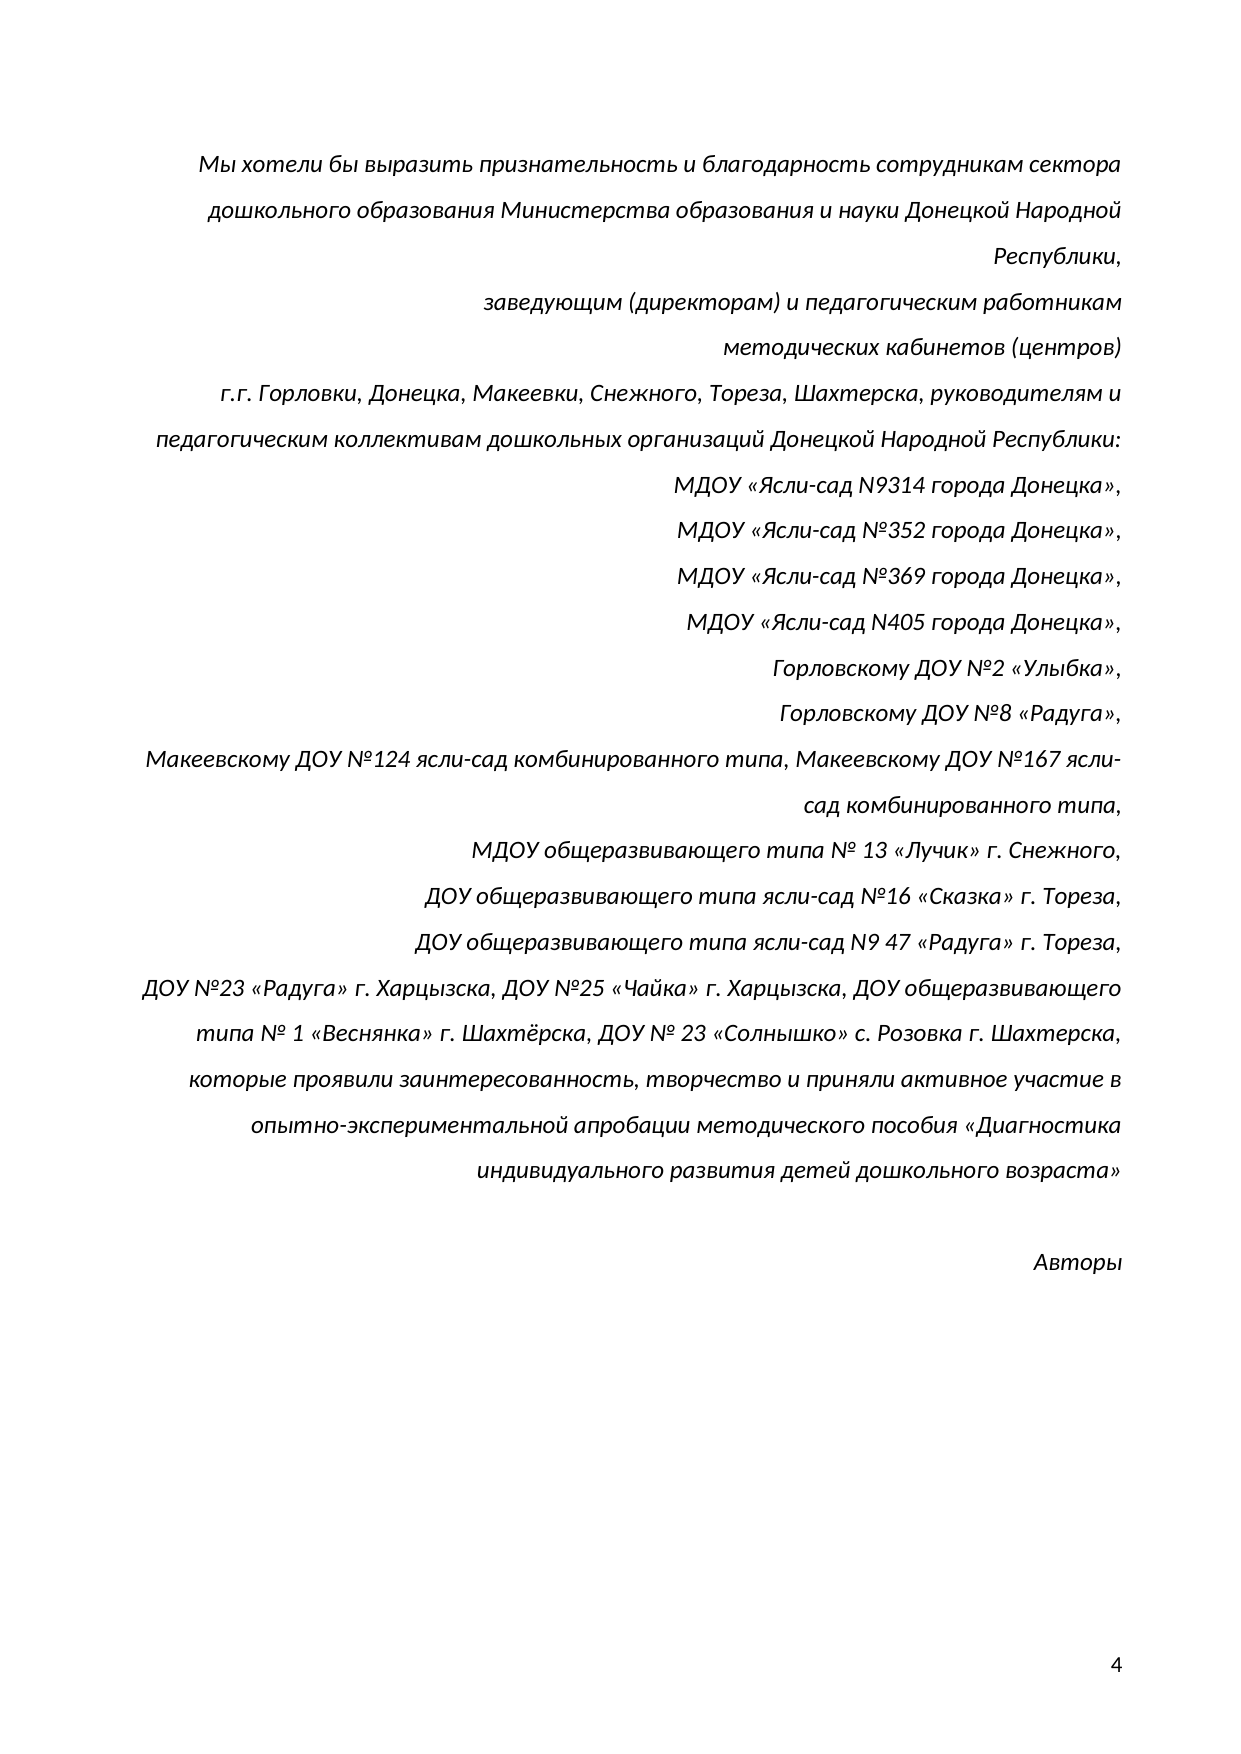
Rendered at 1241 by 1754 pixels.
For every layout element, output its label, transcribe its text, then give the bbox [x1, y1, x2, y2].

text ДОУ №23 «Радуга» г. Харцызска, ДОУ №25 «Чайка» г. Харцызска, ДОУ общеразвивающего типа № 1 «Веснянка» г. Шахтёрска, ДОУ № 23 «Солнышко» с. Розовка г. Шахтерска, которые проявили заинтересованность, творчество и приняли активное участие в опытно-экспериментальной апробации методического пособия «Диагностика индивидуального развития детей дошкольного возраста» [118, 972, 1122, 1185]
text Горловскому ДОУ №2 «Улыбка», [118, 652, 1122, 682]
text Макеевскому ДОУ №124 ясли-сад комбинированного типа, Макеевскому ДОУ №167 ясли-сад комбинированного типа, [118, 743, 1122, 819]
text заведующим (директорам) и педагогическим работникам [118, 286, 1122, 316]
text ДОУ общеразвивающего типа ясли-сад N9 47 «Радуга» г. Тореза, [118, 926, 1122, 957]
text г.г. Горловки, Донецка, Макеевки, Снежного, Тореза, Шахтерска, руководителям и педагогическим коллективам дошкольных организаций Донецкой Народной Республики: [118, 377, 1122, 453]
text Мы хотели бы выразить признательность и благодарность сотрудникам сектора дошкольного образования Министерства образования и науки Донецкой Народной Республики, [118, 149, 1122, 271]
text Авторы [118, 1246, 1122, 1277]
text методических кабинетов (центров) [118, 332, 1122, 362]
text Горловскому ДОУ №8 «Радуга», [118, 697, 1122, 728]
text МДОУ общеразвивающего типа № 13 «Лучик» г. Снежного, [118, 834, 1122, 865]
text МДОУ «Ясли-сад N9314 города Донецка», [118, 469, 1122, 499]
text МДОУ «Ясли-сад №369 города Донецка», [118, 560, 1122, 591]
text ДОУ общеразвивающего типа ясли-сад №16 «Сказка» г. Тореза, [118, 880, 1122, 911]
text МДОУ «Ясли-сад №352 города Донецка», [118, 514, 1122, 545]
text МДОУ «Ясли-сад N405 города Донецка», [118, 606, 1122, 636]
